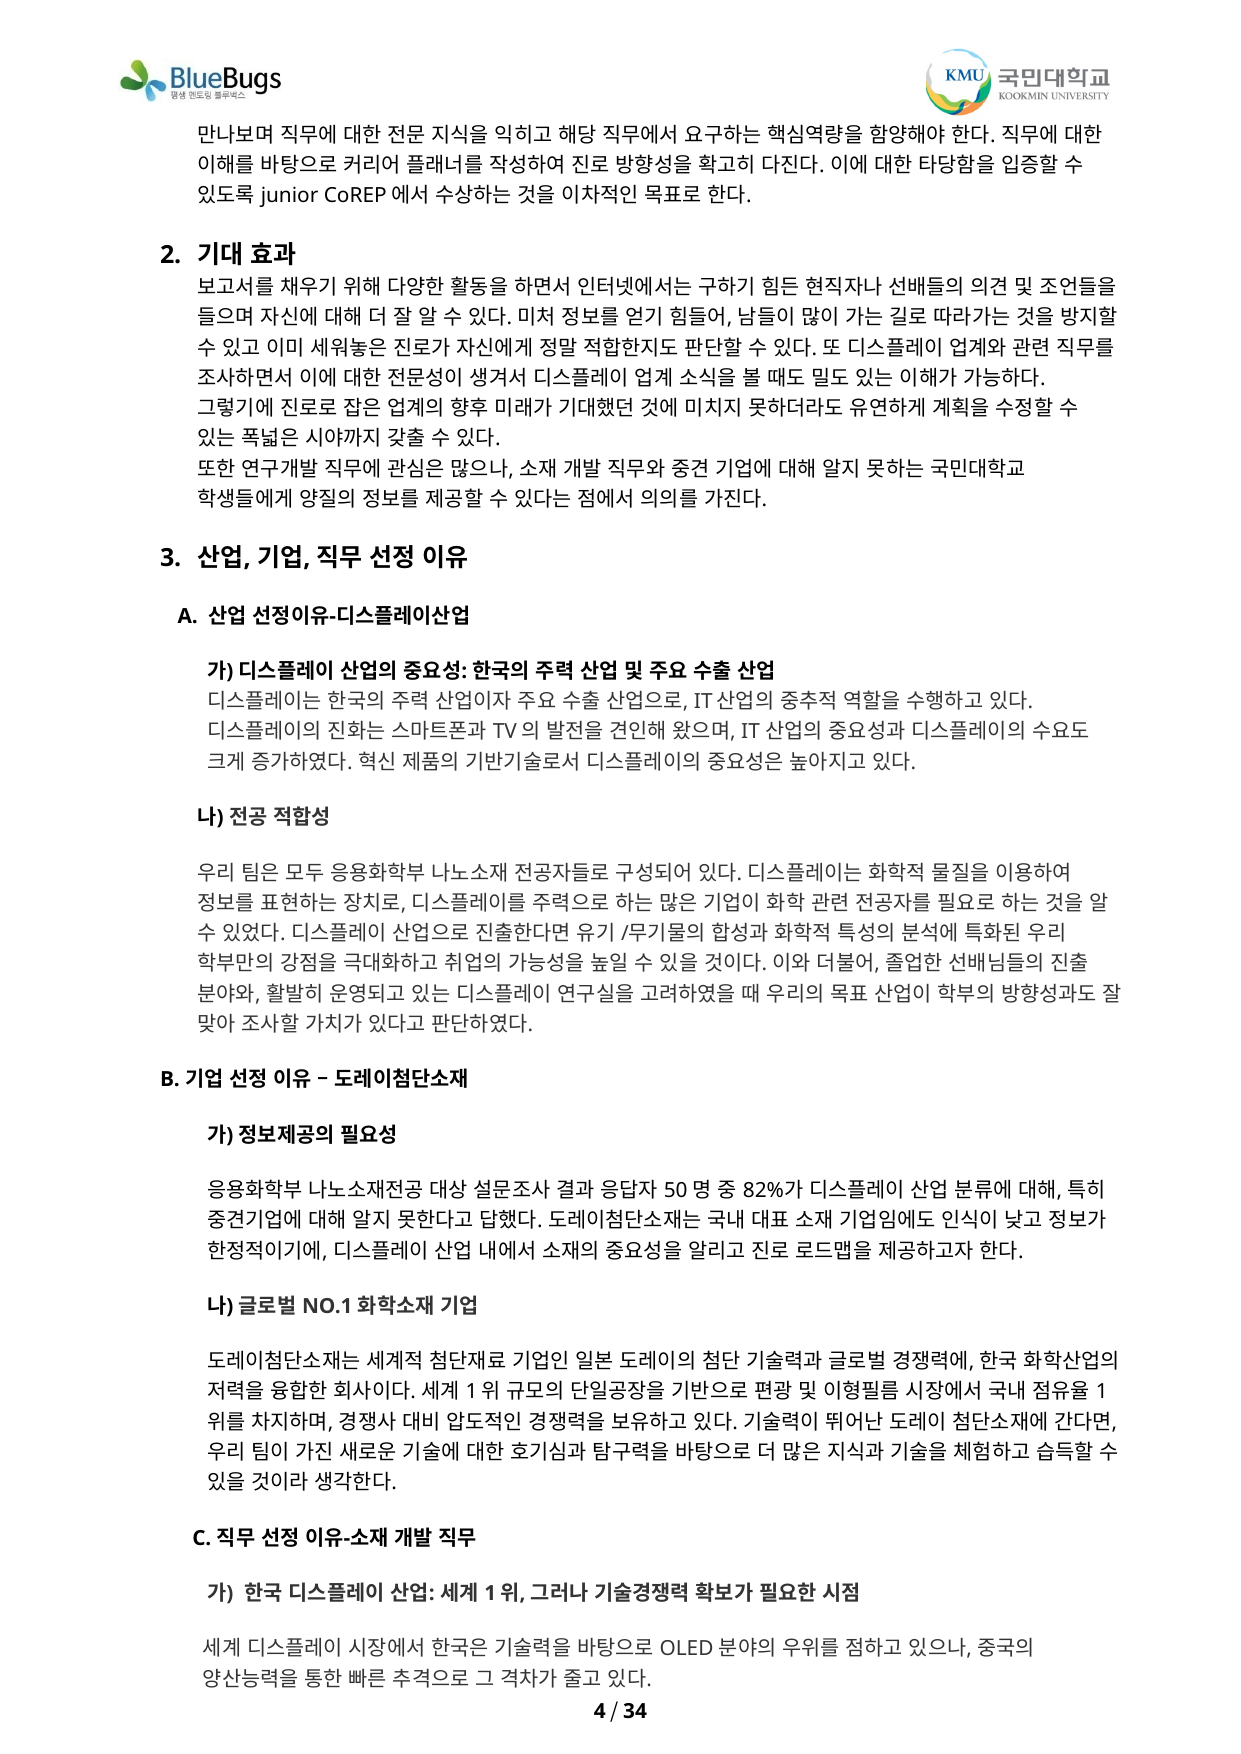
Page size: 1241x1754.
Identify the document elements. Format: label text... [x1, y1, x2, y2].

list 기업 선정 이유 – 도레이첨단소재 [160, 1063, 1122, 1093]
list 산업, 기업, 직무 선정 이유 [160, 538, 1122, 574]
list 기대 효과 [160, 234, 1122, 270]
list 도레이첨단소재는 세계적 첨단재료 기업인 일본 도레이의 첨단 기술력과 글로벌 경쟁력에, 한국 화학산업의 저력을 융합한 회사이다. 세계 1위 규모의 단일공장을 기반으로 편광 및 이형필름 시장에서 국내 점유율 1위를 차지하며, 경쟁사 대비 압도적인 경쟁력을 보유하고 있다. 기술력이 뛰어난 도레이 첨단소재에 간다면, 우리 팀이 가진 새로운 기술에 대한 호기심과 탐구력을 바탕으로 더 많은 지식과 기술을 체험하고 습득할 수 있을 것이라 생각한다. [207, 1344, 1122, 1496]
list 디스플레이는 한국의 주력 산업이자 주요 수출 산업으로, IT산업의 중추적 역할을 수행하고 있다. 디스플레이의 진화는 스마트폰과 TV의 발전을 견인해 왔으며, IT 산업의 중요성과 디스플레이의 수요도 크게 증가하였다. 혁신 제품의 기반기술로서 디스플레이의 중요성은 높아지고 있다. [207, 684, 1122, 775]
list 디스플레이 산업의 중요성: 한국의 주력 산업 및 주요 수출 산업 [207, 654, 1122, 684]
list 정보제공의 필요성 [207, 1118, 1122, 1148]
list 세계 디스플레이 시장에서 한국은 기술력을 바탕으로 OLED 분야의 우위를 점하고 있으나, 중국의 양산능력을 통한 빠른 추격으로 그 격차가 줄고 있다. [203, 1632, 1122, 1692]
list 글로벌 NO.1 화학소재 기업 [207, 1289, 1122, 1319]
list 한국 디스플레이 산업: 세계 1위, 그러나 기술경쟁력 확보가 필요한 시점 [207, 1576, 1122, 1607]
list 또한 연구개발 직무에 관심은 많으나, 소재 개발 직무와 중견 기업에 대해 알지 못하는 국민대학교 학생들에게 양질의 정보를 제공할 수 있다는 점에서 의의를 가진다. [197, 452, 1122, 513]
list 보고서를 채우기 위해 다양한 활동을 하면서 인터넷에서는 구하기 힘든 현직자나 선배들의 의견 및 조언들을 들으며 자신에 대해 더 잘 알 수 있다. 미처 정보를 얻기 힘들어, 남들이 많이 가는 길로 따라가는 것을 방지할 수 있고 이미 세워놓은 진로가 자신에게 정말 적합한지도 판단할 수 있다. 또 디스플레이 업계와 관련 직무를 조사하면서 이에 대한 전문성이 생겨서 디스플레이 업계 소식을 볼 때도 밀도 있는 이해가 가능하다. 그렇기에 진로로 잡은 업계의 향후 미래가 기대했던 것에 미치지 못하더라도 유연하게 계획을 수정할 수 있는 폭넓은 시야까지 갖출 수 있다. [197, 270, 1122, 452]
list 전공 적합성 [197, 800, 1122, 831]
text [197, 118, 1122, 209]
text 우리 팀은 모두 응용화학부 나노소재 전공자들로 구성되어 있다. 디스플레이는 화학적 물질을 이용하여 정보를 표현하는 장치로, 디스플레이를 주력으로 하는 많은 기업이 화학 관련 전공자를 필요로 하는 것을 알 수 있었다. 디스플레이 산업으로 진출한다면 유기 /무기물의 합성과 화학적 특성의 분석에 특화된 우리 학부만의 강점을 극대화하고 취업의 가능성을 높일 수 있을 것이다. 이와 더불어, 졸업한 선배님들의 진출 분야와, 활발히 운영되고 있는 디스플레이 연구실을 고려하였을 때 우리의 목표 산업이 학부의 방향성과도 잘 맞아 조사할 가치가 있다고 판단하였다. [197, 856, 1122, 1038]
list 직무 선정 이유-소재 개발 직무 [192, 1521, 1122, 1551]
list 산업 선정이유-디스플레이산업 [177, 599, 1122, 629]
picture [926, 48, 1113, 118]
text 응용화학부 나노소재전공 대상 설문조사 결과 응답자 50 명 중 82%가 디스플레이 산업 분류에 대해, 특히 중견기업에 대해 알지 못한다고 답했다. 도레이첨단소재는 국내 대표 소재 기업임에도 인식이 낮고 정보가 한정적이기에, 디스플레이 산업 내에서 소재의 중요성을 알리고 진로 로드맵을 제공하고자 한다. [207, 1173, 1122, 1264]
picture [118, 59, 282, 103]
